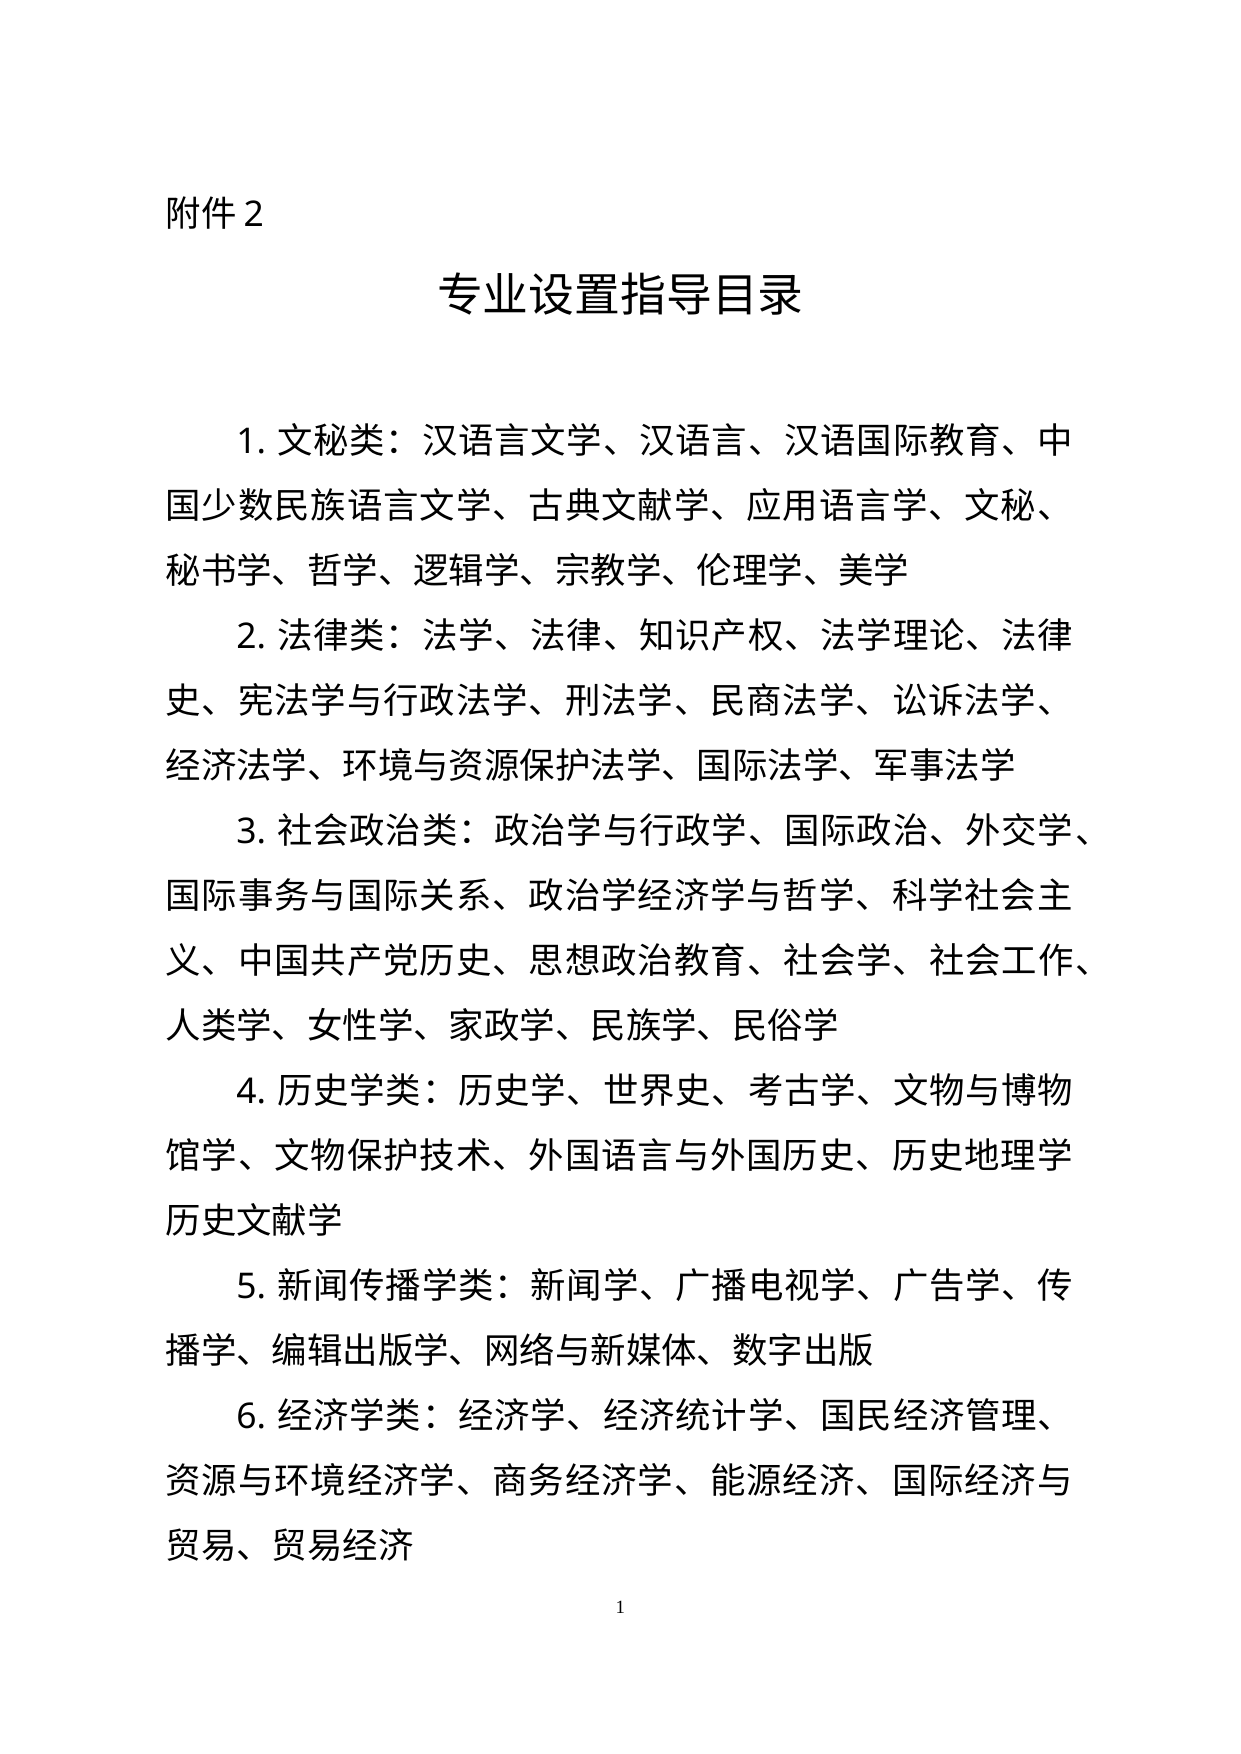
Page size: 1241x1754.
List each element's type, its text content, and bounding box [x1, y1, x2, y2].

text 1. 文秘类：汉语言文学、汉语言、汉语国际教育、中国少数民族语言文学、古典文献学、应用语言学、文秘、秘书学、哲学、逻辑学、宗教学、伦理学、美学 [165, 406, 1075, 601]
text 附件2 [165, 178, 1075, 243]
text 4. 历史学类：历史学、世界史、考古学、文物与博物馆学、文物保护技术、外国语言与外国历史、历史地理学、历史文献学 [165, 1056, 1075, 1251]
text 专业设置指导目录 [165, 243, 1075, 341]
text 5. 新闻传播学类：新闻学、广播电视学、广告学、传播学、编辑出版学、网络与新媒体、数字出版 [165, 1251, 1075, 1381]
text 3. 社会政治类：政治学与行政学、国际政治、外交学、国际事务与国际关系、政治学经济学与哲学、科学社会主义、中国共产党历史、思想政治教育、社会学、社会工作、人类学、女性学、家政学、民族学、民俗学 [165, 796, 1075, 1056]
text 2. 法律类：法学、法律、知识产权、法学理论、法律史、宪法学与行政法学、刑法学、民商法学、讼诉法学、经济法学、环境与资源保护法学、国际法学、军事法学 [165, 601, 1075, 796]
text 6. 经济学类：经济学、经济统计学、国民经济管理、资源与环境经济学、商务经济学、能源经济、国际经济与贸易、贸易经济 [165, 1381, 1075, 1576]
